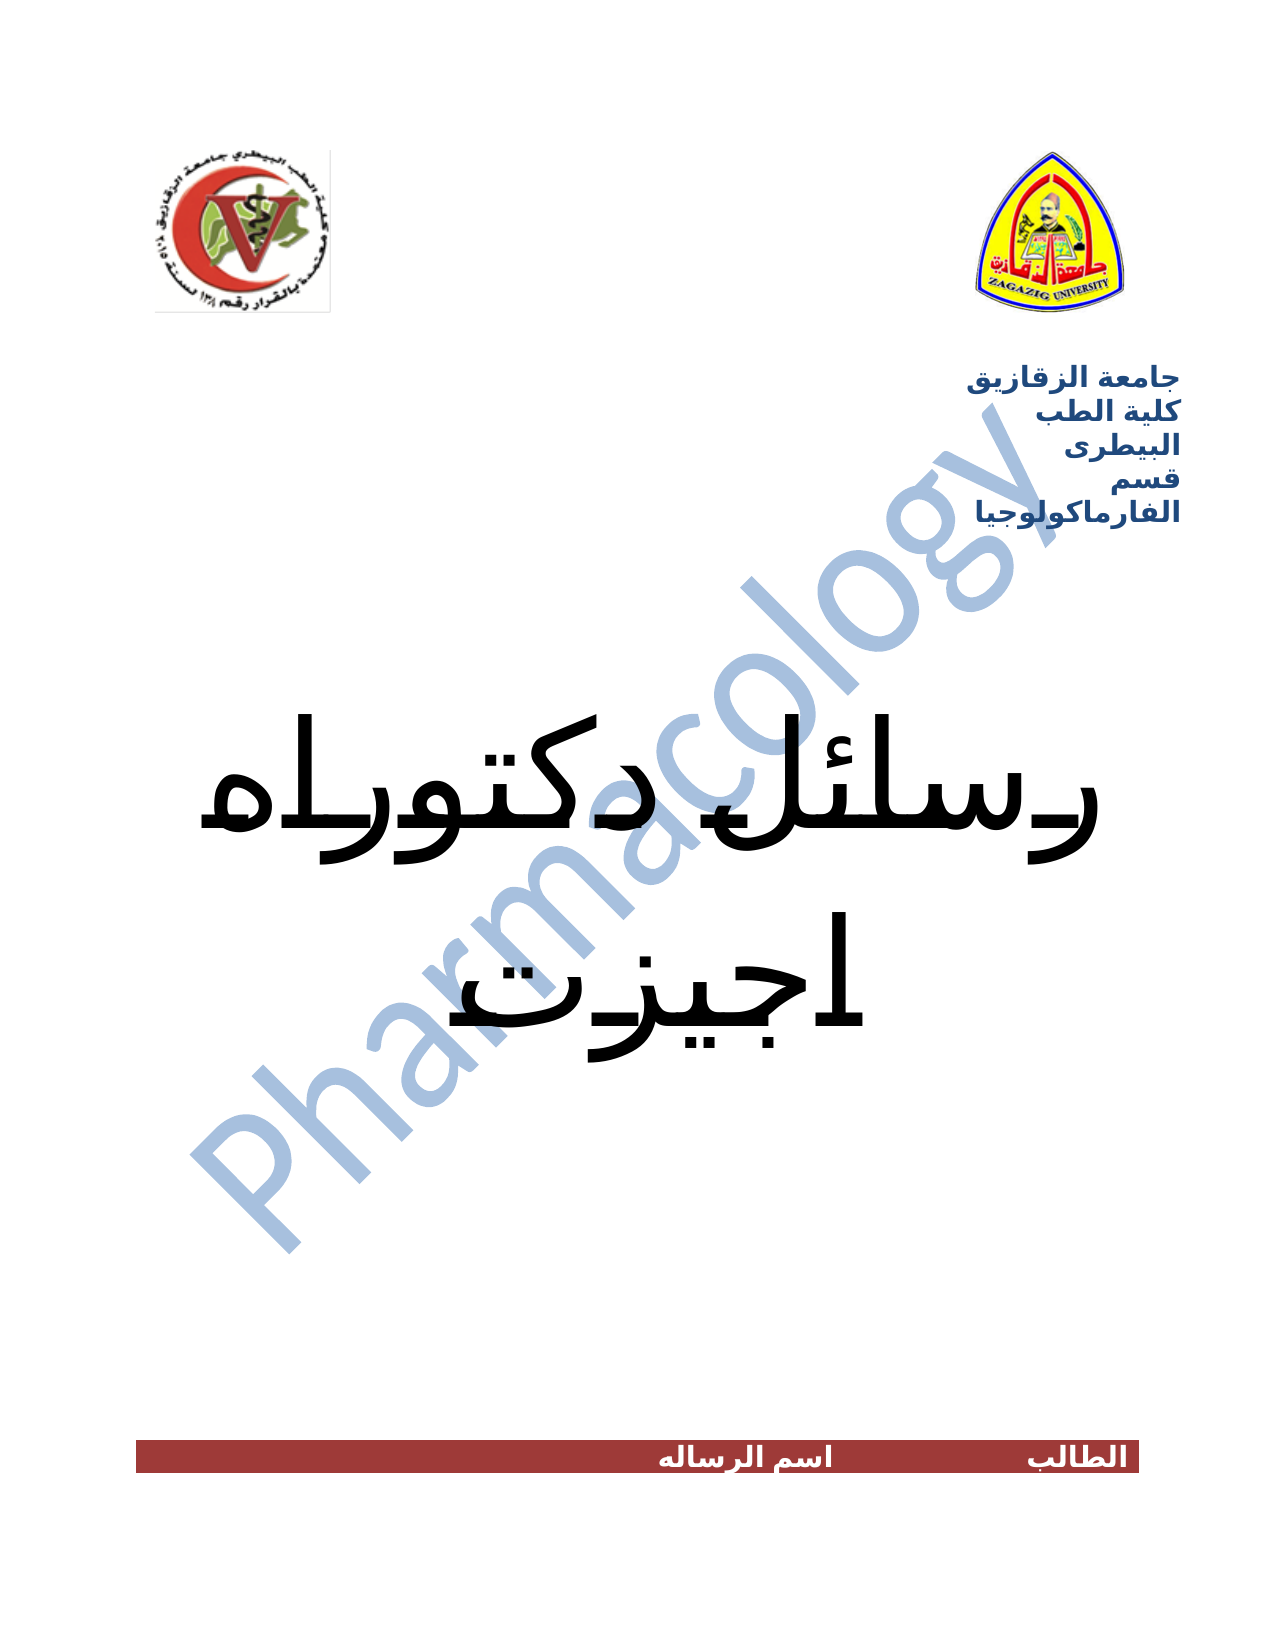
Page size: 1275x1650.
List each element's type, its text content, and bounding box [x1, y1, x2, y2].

picture [975, 151, 1125, 314]
table_header اسم الرساله [136, 1440, 845, 1473]
table_header الطالب [845, 1440, 1139, 1473]
picture [154, 150, 332, 314]
